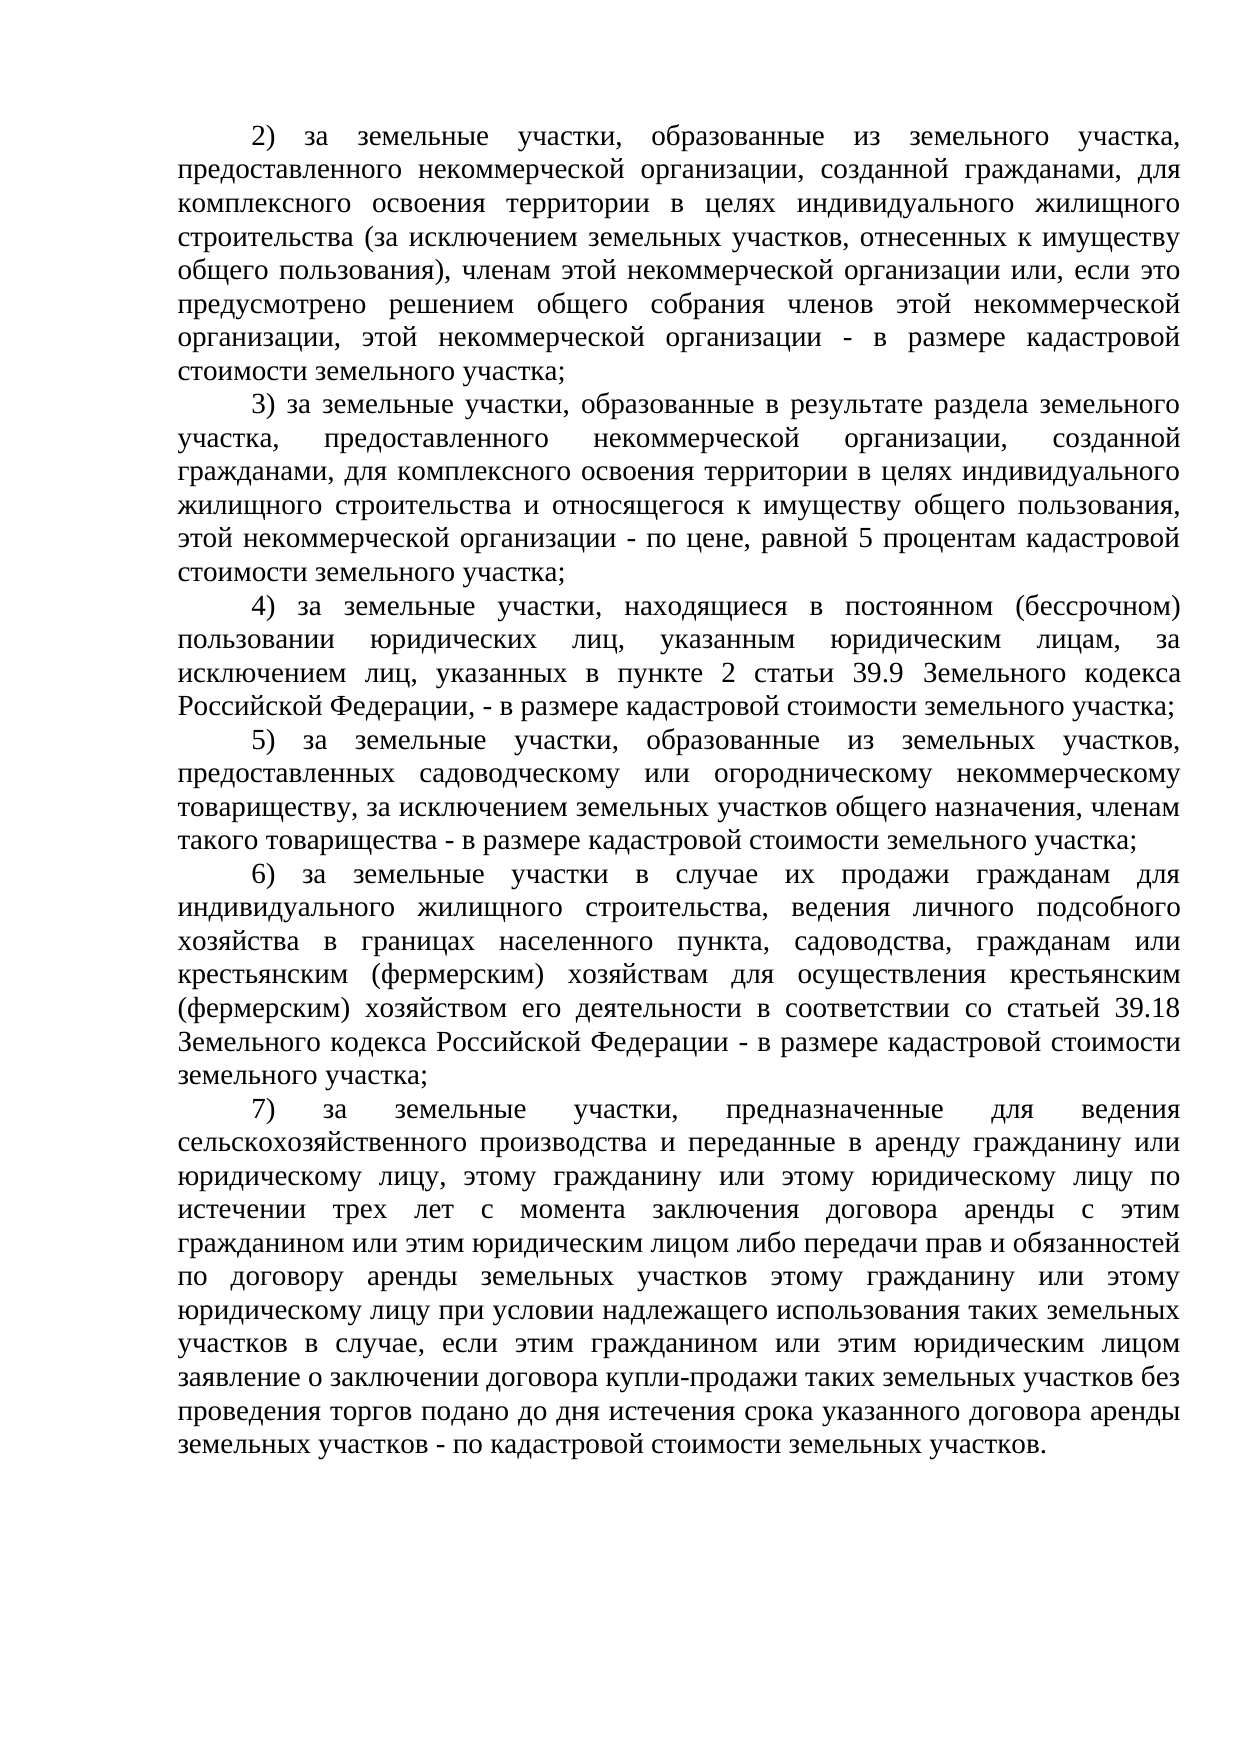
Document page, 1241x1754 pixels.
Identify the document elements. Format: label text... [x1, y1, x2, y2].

text 3) за земельные участки, образованные в результате раздела земельного участка, предоставленного некоммерческой организации, созданной гражданами, для комплексного освоения территории в целях индивидуального жилищного строительства и относящегося к имуществу общего пользования, этой некоммерческой организации - по цене, равной 5 процентам кадастровой стоимости земельного участка; [177, 386, 1181, 588]
text 2) за земельные участки, образованные из земельного участка, предоставленного некоммерческой организации, созданной гражданами, для комплексного освоения территории в целях индивидуального жилищного строительства (за исключением земельных участков, отнесенных к имуществу общего пользования), членам этой некоммерческой организации или, если это предусмотрено решением общего собрания членов этой некоммерческой организации, этой некоммерческой организации - в размере кадастровой стоимости земельного участка; [177, 118, 1181, 386]
text 4) за земельные участки, находящиеся в постоянном (бессрочном) пользовании юридических лиц, указанным юридическим лицам, за исключением лиц, указанных в пункте 2 статьи 39.9 Земельного кодекса Российской Федерации, - в размере кадастровой стоимости земельного участка; [177, 588, 1181, 722]
text 7) за земельные участки, предназначенные для ведения сельскохозяйственного производства и переданные в аренду гражданину или юридическому лицу, этому гражданину или этому юридическому лицу по истечении трех лет с момента заключения договора аренды с этим гражданином или этим юридическим лицом либо передачи прав и обязанностей по договору аренды земельных участков этому гражданину или этому юридическому лицу при условии надлежащего использования таких земельных участков в случае, если этим гражданином или этим юридическим лицом заявление о заключении договора купли-продажи таких земельных участков без проведения торгов подано до дня истечения срока указанного договора аренды земельных участков - по кадастровой стоимости земельных участков. [177, 1091, 1181, 1460]
text 5) за земельные участки, образованные из земельных участков, предоставленных садоводческому или огородническому некоммерческому товариществу, за исключением земельных участков общего назначения, членам такого товарищества - в размере кадастровой стоимости земельного участка; [177, 722, 1181, 856]
text 6) за земельные участки в случае их продажи гражданам для индивидуального жилищного строительства, ведения личного подсобного хозяйства в границах населенного пункта, садоводства, гражданам или крестьянским (фермерским) хозяйствам для осуществления крестьянским (фермерским) хозяйством его деятельности в соответствии со статьей 39.18 Земельного кодекса Российской Федерации - в размере кадастровой стоимости земельного участка; [177, 856, 1181, 1091]
